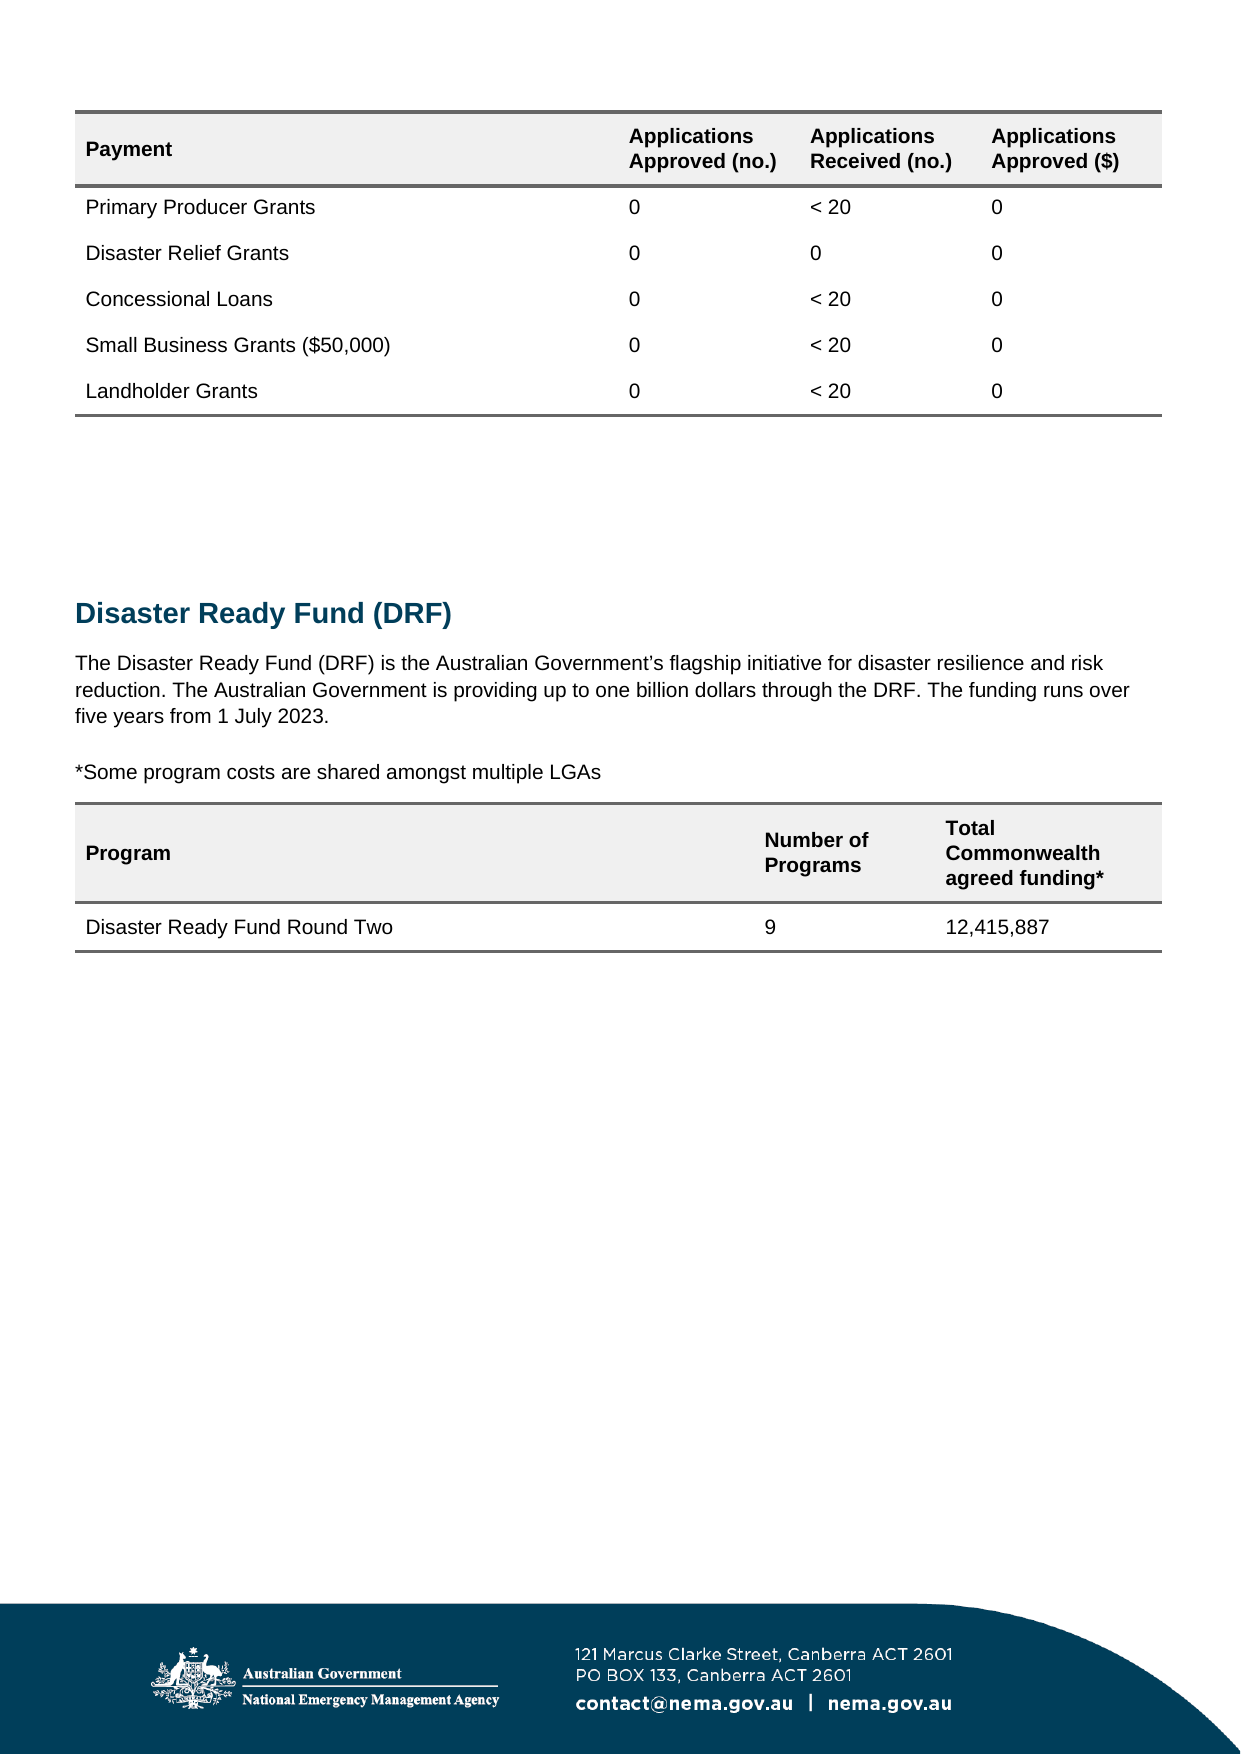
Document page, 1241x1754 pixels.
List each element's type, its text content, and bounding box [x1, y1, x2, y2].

table_cell Primary Producer Grants [75, 188, 618, 230]
table_cell Landholder Grants [75, 368, 618, 413]
text *Some program costs are shared amongst multiple LGAs [75, 759, 1165, 783]
picture [682, 1700, 690, 1708]
picture [853, 1700, 867, 1709]
table_cell 0 [618, 230, 799, 276]
picture [730, 1700, 739, 1711]
table_cell Concessional Loans [75, 276, 618, 322]
picture [430, 1698, 437, 1704]
picture [695, 1700, 709, 1709]
table_cell 0 [618, 322, 799, 368]
table_cell 0 [618, 188, 799, 230]
table_cell Disaster Ready Fund Round Two [75, 904, 754, 949]
picture [161, 1690, 171, 1696]
picture [773, 1700, 779, 1709]
picture [743, 1700, 752, 1709]
picture [622, 1700, 629, 1709]
picture [612, 1697, 617, 1709]
picture [348, 1698, 356, 1704]
picture [223, 1678, 235, 1683]
picture [643, 1697, 648, 1709]
table_header Payment [75, 114, 618, 184]
table_cell 0 [618, 368, 799, 413]
picture [0, 0, 1241, 1750]
table_cell Disaster Relief Grants [75, 230, 618, 276]
table_header Applications Approved ($) [981, 114, 1162, 184]
picture [152, 1654, 207, 1708]
picture [841, 1700, 849, 1708]
picture [889, 1700, 897, 1712]
table_cell < 20 [799, 368, 981, 413]
picture [671, 1700, 678, 1709]
table_cell 0 [618, 276, 799, 322]
table_cell 12,415,887 [935, 904, 1162, 949]
picture [755, 1700, 762, 1709]
table_header Number of Programs [754, 805, 935, 901]
picture [415, 1698, 423, 1704]
picture [192, 1659, 222, 1693]
table_cell 0 [981, 188, 1162, 230]
table_cell Small Business Grants ($50,000) [75, 322, 618, 368]
picture [577, 1700, 584, 1709]
table_header Applications Approved (no.) [618, 114, 799, 184]
picture [632, 1700, 639, 1709]
table_header Applications Received (no.) [799, 114, 981, 184]
picture [830, 1700, 837, 1709]
table_cell < 20 [799, 188, 981, 230]
table_header Program [75, 805, 754, 901]
subtitle Disaster Ready Fund (DRF) [75, 596, 1165, 629]
table_cell 9 [754, 904, 935, 949]
picture [713, 1700, 720, 1709]
picture [872, 1700, 879, 1709]
picture [408, 1698, 413, 1707]
table_cell 0 [981, 230, 1162, 276]
picture [601, 1700, 609, 1709]
picture [247, 1669, 252, 1678]
picture [914, 1700, 922, 1709]
table_cell < 20 [799, 322, 981, 368]
table_cell < 20 [799, 276, 981, 322]
picture [469, 1698, 484, 1704]
table_cell 0 [981, 368, 1162, 413]
table_cell 0 [981, 322, 1162, 368]
picture [588, 1700, 597, 1709]
picture [198, 1682, 207, 1693]
picture [262, 1695, 267, 1704]
picture [932, 1700, 938, 1709]
picture [784, 1700, 791, 1709]
table_header Total Commonwealth agreed funding* [935, 805, 1162, 901]
table_cell 0 [799, 230, 981, 276]
table_cell 0 [981, 276, 1162, 322]
picture [902, 1700, 911, 1709]
